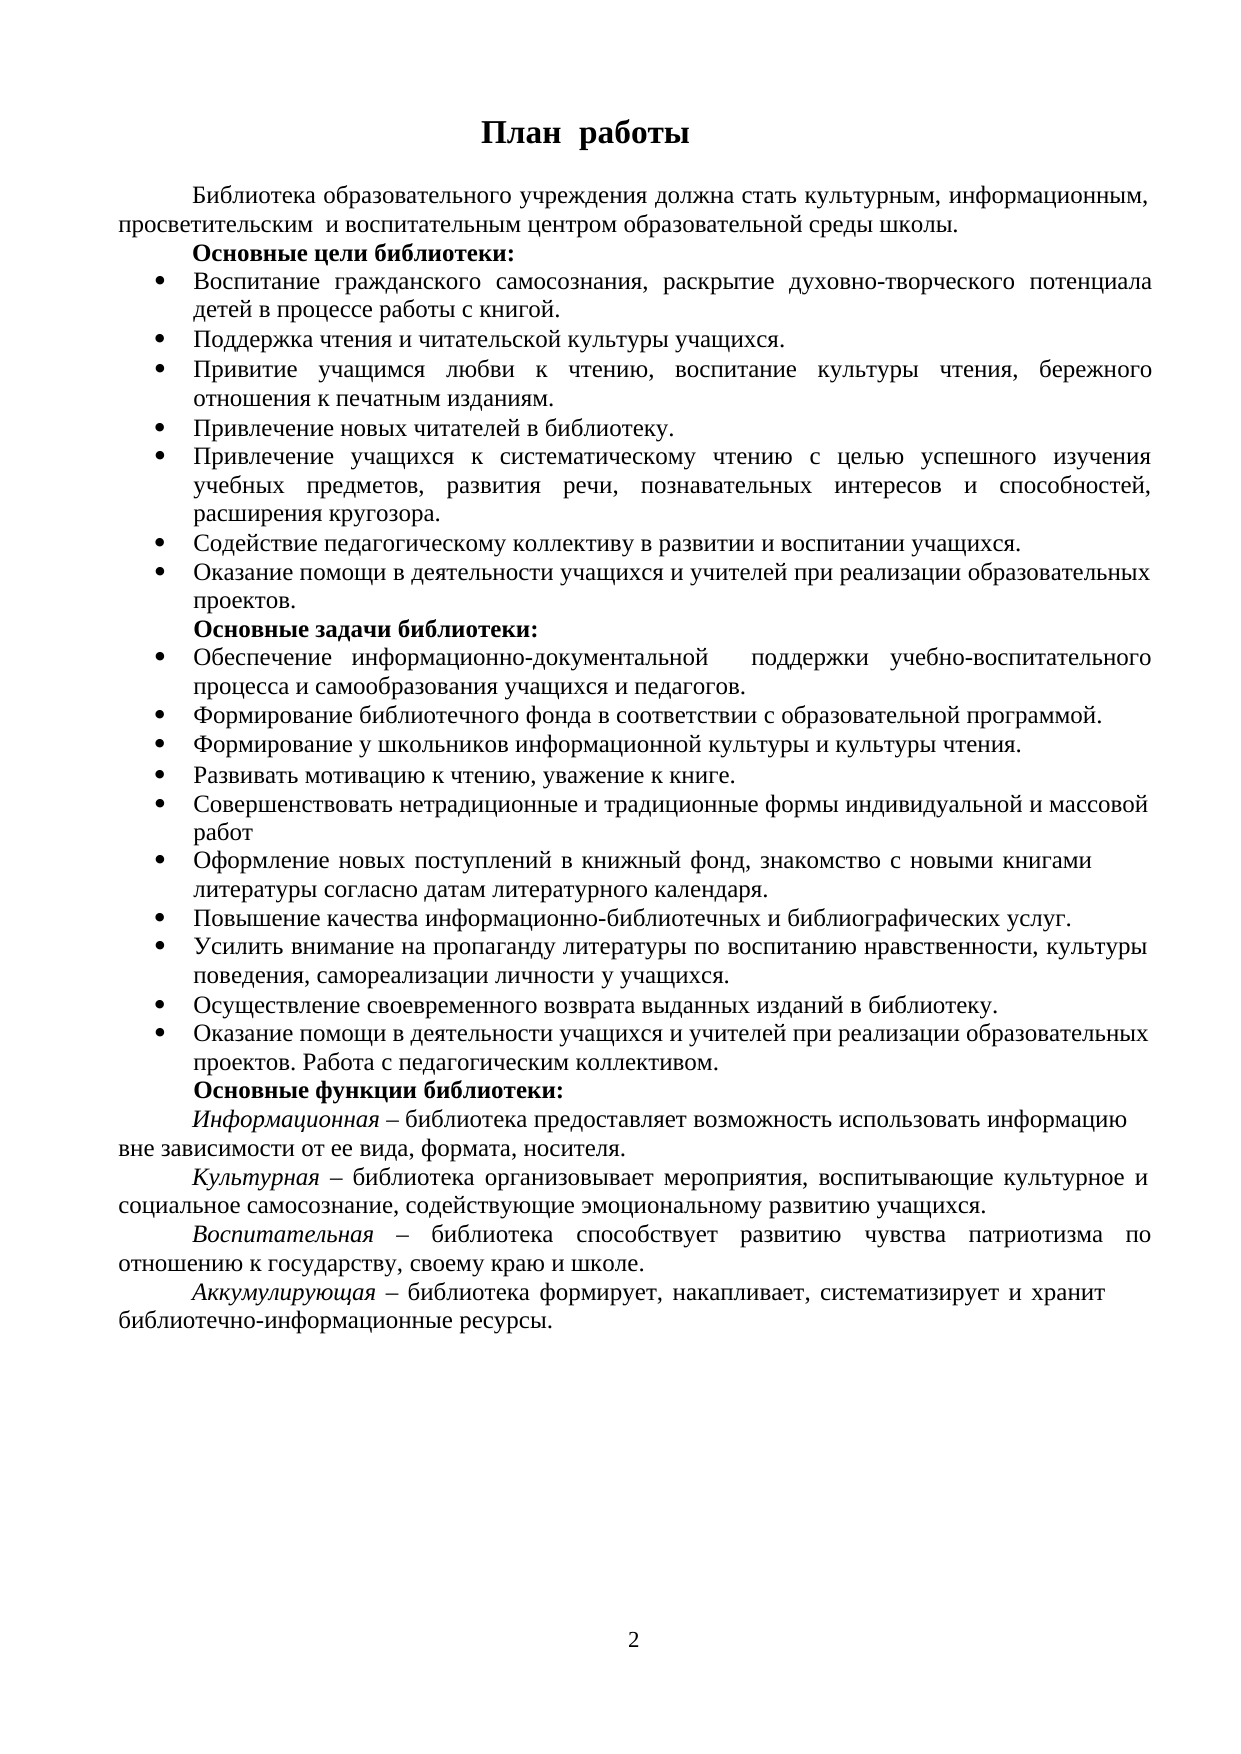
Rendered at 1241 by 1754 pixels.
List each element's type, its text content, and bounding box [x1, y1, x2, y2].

list Привлечение учащихся к систематическому чтению с целью успешного изучения учебных предметов, развития речи, познавательных интересов и способностей, расширения кругозора. [156, 442, 1151, 527]
text Библиотека образовательного учреждения должна стать культурным, информационным, просветительским и воспитательным центром образовательной среды школы. [118, 181, 1171, 238]
title План работы [481, 98, 1171, 154]
list Содействие педагогическому коллективу в развитии и воспитании учащихся. [155, 527, 1171, 558]
text Воспитательная – библиотека способствует развитию чувства патриотизма по отношению к государству, своему краю и школе. [118, 1219, 1152, 1277]
list Развивать мотивацию к чтению, уважение к книге. [155, 759, 1171, 789]
list Обеспечение информационно-документальной поддержки учебно-воспитательного процесса и самообразования учащихся и педагогов. [156, 643, 1152, 699]
list Формирование библиотечного фонда в соответствии с образовательной программой. [155, 700, 1171, 728]
list Оказание помощи в деятельности учащихся и учителей при реализации образовательных проектов. [156, 558, 1151, 614]
list Воспитание гражданского самосознания, раскрытие духовно-творческого потенциала детей в процессе работы с книгой. [156, 267, 1152, 323]
text Информационная – библиотека предоставляет возможность использовать информацию вне зависимости от ее вида, формата, носителя. [118, 1104, 1147, 1162]
list Формирование у школьников информационной культуры и культуры чтения. [155, 728, 1171, 759]
list Совершенствовать нетрадиционные и традиционные формы индивидуальной и массовой работ [156, 790, 1151, 846]
list Повышение качества информационно-библиотечных и библиографических услуг. [155, 903, 1171, 932]
list Оформление новых поступлений в книжный фонд, знакомство с новыми книгами литературы согласно датам литературного календаря. [156, 846, 1151, 903]
text Аккумулирующая – библиотека формирует, накапливает, систематизирует и хранит библиотечно-информационные ресурсы. [118, 1277, 1151, 1334]
list Усилить внимание на пропаганду литературы по воспитанию нравственности, культуры поведения, самореализации личности у учащихся. [156, 932, 1151, 988]
list Оказание помощи в деятельности учащихся и учителей при реализации образовательных проектов. Работа с педагогическим коллективом. [156, 1019, 1151, 1076]
list Поддержка чтения и читательской культуры учащихся. [155, 323, 1171, 354]
subtitle Основные функции библиотеки: [193, 1076, 1171, 1104]
subtitle Основные задачи библиотеки: [193, 614, 1171, 643]
text Культурная – библиотека организовывает мероприятия, воспитывающие культурное и социальное самосознание, содействующие эмоциональному развитию учащихся. [118, 1162, 1171, 1219]
list Привлечение новых читателей в библиотеку. [155, 412, 1171, 442]
subtitle Основные цели библиотеки: [192, 238, 1171, 267]
list Привитие учащимся любви к чтению, воспитание культуры чтения, бережного отношения к печатным изданиям. [156, 354, 1152, 411]
list Осуществление своевременного возврата выданных изданий в библиотеку. [155, 989, 1171, 1019]
